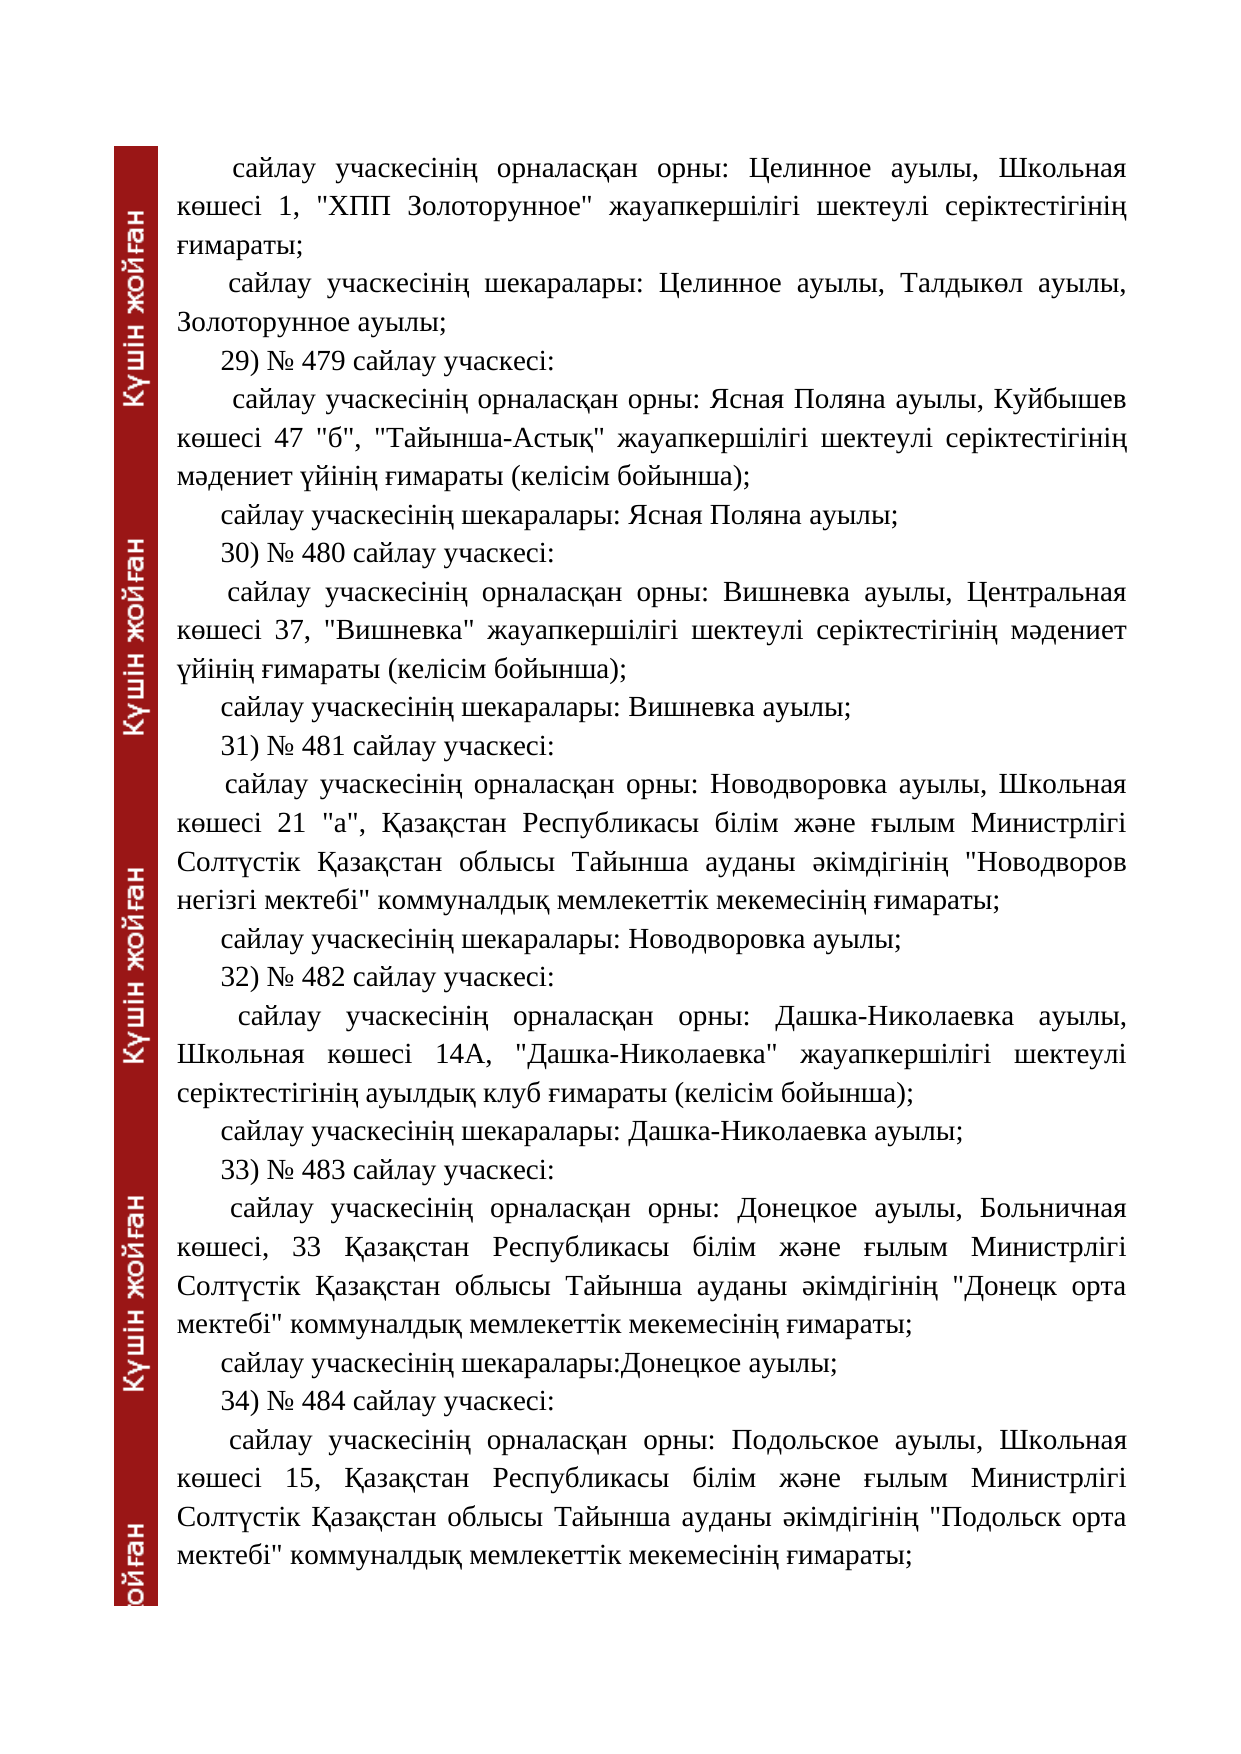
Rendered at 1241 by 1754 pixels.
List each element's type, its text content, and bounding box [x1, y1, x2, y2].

picture [114, 1378, 158, 1383]
picture [114, 530, 158, 535]
picture [114, 1108, 158, 1113]
text 30) № 480 сайлау учаскесі: [112, 535, 1128, 569]
picture [114, 146, 158, 150]
picture [114, 1417, 158, 1422]
picture [114, 1147, 158, 1152]
text 29) № 479 сайлау учаскесі: [112, 343, 1128, 376]
text 34) № 484 сайлау учаскесі: [112, 1383, 1128, 1417]
text 33) № 483 сайлау учаскесі: [112, 1152, 1128, 1186]
picture [114, 1571, 158, 1606]
picture [114, 1186, 158, 1191]
picture [114, 376, 158, 381]
text сайлау учаскесінің орналасқан орны: Вишневка ауылы, Центральная көшесі 37, "Вишневка" жауапкершілігі шектеулі серіктестігінің мәдениет үйінің ғимараты (келісім бойынша); [112, 574, 1128, 684]
text сайлау учаскесінің орналасқан орны: Дашка-Николаевка ауылы, Школьная көшесі 14А, "Дашка-Николаевка" жауапкершілігі шектеулі серіктестігінің ауылдық клуб ғимараты (келісім бойынша); [112, 998, 1128, 1108]
picture [114, 569, 158, 574]
text сайлау учаскесінің шекаралары:Донецкое ауылы; [112, 1345, 1128, 1378]
text сайлау учаскесінің орналасқан орны: Новодворовка ауылы, Школьная көшесі 21 "а", Қазақстан Республикасы білім және ғылым Министрлігі Солтүстік Қазақстан облысы Тайынша ауданы әкімдігінің "Новодворов негізгі мектебі" коммуналдық мемлекеттік мекемесінің ғимараты; [112, 767, 1128, 916]
text сайлау учаскесінің орналасқан орны: Целинное ауылы, Школьная көшесі 1, "ХПП Золоторунное" жауапкершілігі шектеулі серіктестігінің ғимараты; [112, 150, 1128, 261]
picture [114, 723, 158, 728]
picture [114, 1340, 158, 1345]
text сайлау учаскесінің шекаралары: Дашка-Николаевка ауылы; [112, 1113, 1128, 1147]
picture [114, 993, 158, 998]
picture [114, 338, 158, 343]
picture [114, 762, 158, 767]
text сайлау учаскесінің орналасқан орны: Подольское ауылы, Школьная көшесі 15, Қазақстан Республикасы білім және ғылым Министрлігі Солтүстік Қазақстан облысы Тайынша ауданы әкімдігінің "Подольск орта мектебі" коммуналдық мемлекеттік мекемесінің ғимараты; [112, 1422, 1128, 1571]
text 31) № 481 сайлау учаскесі: [112, 728, 1128, 762]
text сайлау учаскесінің орналасқан орны: Донецкое ауылы, Больничная көшесі, 33 Қазақстан Республикасы білім және ғылым Министрлігі Солтүстік Қазақстан облысы Тайынша ауданы әкімдігінің "Донецк орта мектебі" коммуналдық мемлекеттік мекемесінің ғимараты; [112, 1191, 1128, 1340]
text сайлау учаскесінің шекаралары: Новодворовка ауылы; [112, 921, 1128, 954]
text сайлау учаскесінің шекаралары: Вишневка ауылы; [112, 689, 1128, 723]
picture [114, 684, 158, 689]
text сайлау учаскесінің орналасқан орны: Ясная Поляна ауылы, Куйбышев көшесі 47 "б", "Тайынша-Астық" жауапкершілігі шектеулі серіктестігінің мәдениет үйінің ғимараты (келісім бойынша); [112, 381, 1128, 492]
picture [114, 954, 158, 959]
picture [114, 916, 158, 921]
text сайлау учаскесінің шекаралары: Целинное ауылы, Талдыкөл ауылы, Золоторунное ауылы; [112, 266, 1128, 338]
text сайлау учаскесінің шекаралары: Ясная Поляна ауылы; [112, 497, 1128, 530]
text 32) № 482 сайлау учаскесі: [112, 959, 1128, 993]
picture [114, 261, 158, 266]
picture [114, 492, 158, 497]
